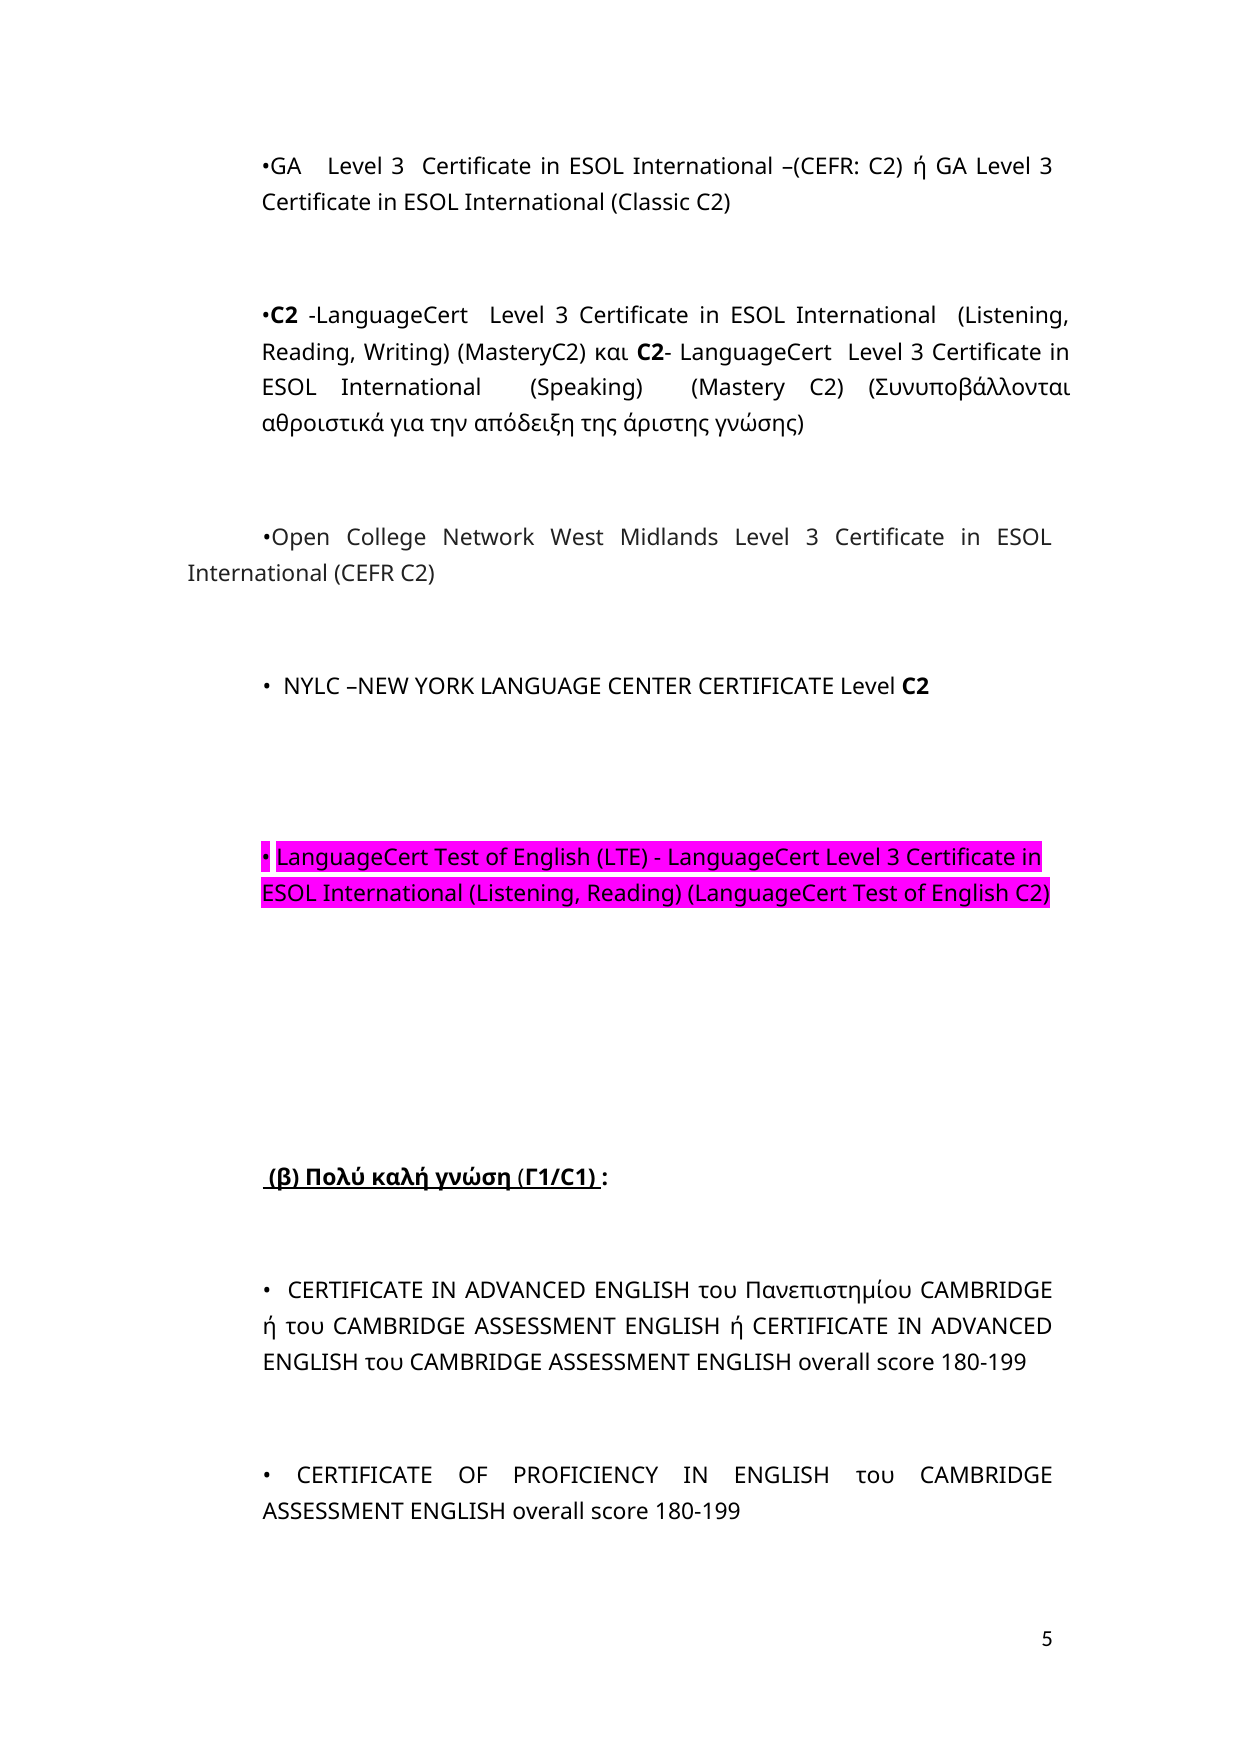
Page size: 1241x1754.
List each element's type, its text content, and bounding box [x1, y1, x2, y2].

text •Open College Network West Midlands Level 3 Certificate in ESOL International (CEFR C2) [187, 521, 1053, 588]
text • LanguageCert Test of English (LTE) - LanguageCert Level 3 Certificate in ESOL International (Listening, Reading) (LanguageCert Test of English C2) [261, 841, 1053, 908]
text • CERTIFICATE OF PROFICIENCY IN ENGLISH του CAMBRIDGE ASSESSMENT ENGLISH overall score 180-199 [262, 1459, 1053, 1527]
text •GA Level 3 Certificate in ESOL International –(CEFR: C2) ή GA Level 3 Certificate in ESOL International (Classic C2) [261, 150, 1053, 217]
text (β) Πολύ καλή γνώση (Γ1/C1) : [187, 1160, 1053, 1192]
text • CERTIFICATE IN ADVANCED ENGLISH του Πανεπιστημίου CAMBRIDGE ή του CAMBRIDGE ASSESSMENT ENGLISH ή CERTIFICATE IN ADVANCED ENGLISH του CAMBRIDGE ASSESSMENT ENGLISH overall score 180-199 [262, 1274, 1053, 1377]
text •C2 -LanguageCert Level 3 Certificate in ESOL International (Listening, Reading, Writing) (MasteryC2) και C2- LanguageCert Level 3 Certificate in ESOL International (Speaking) (Mastery C2) (Συνυποβάλλονται αθροιστικά για την απόδειξη της άριστης γνώσης) [261, 299, 1070, 438]
text • NYLC –NEW YORK Language CENTER CERTIFICATE Level C2 [262, 670, 1053, 702]
